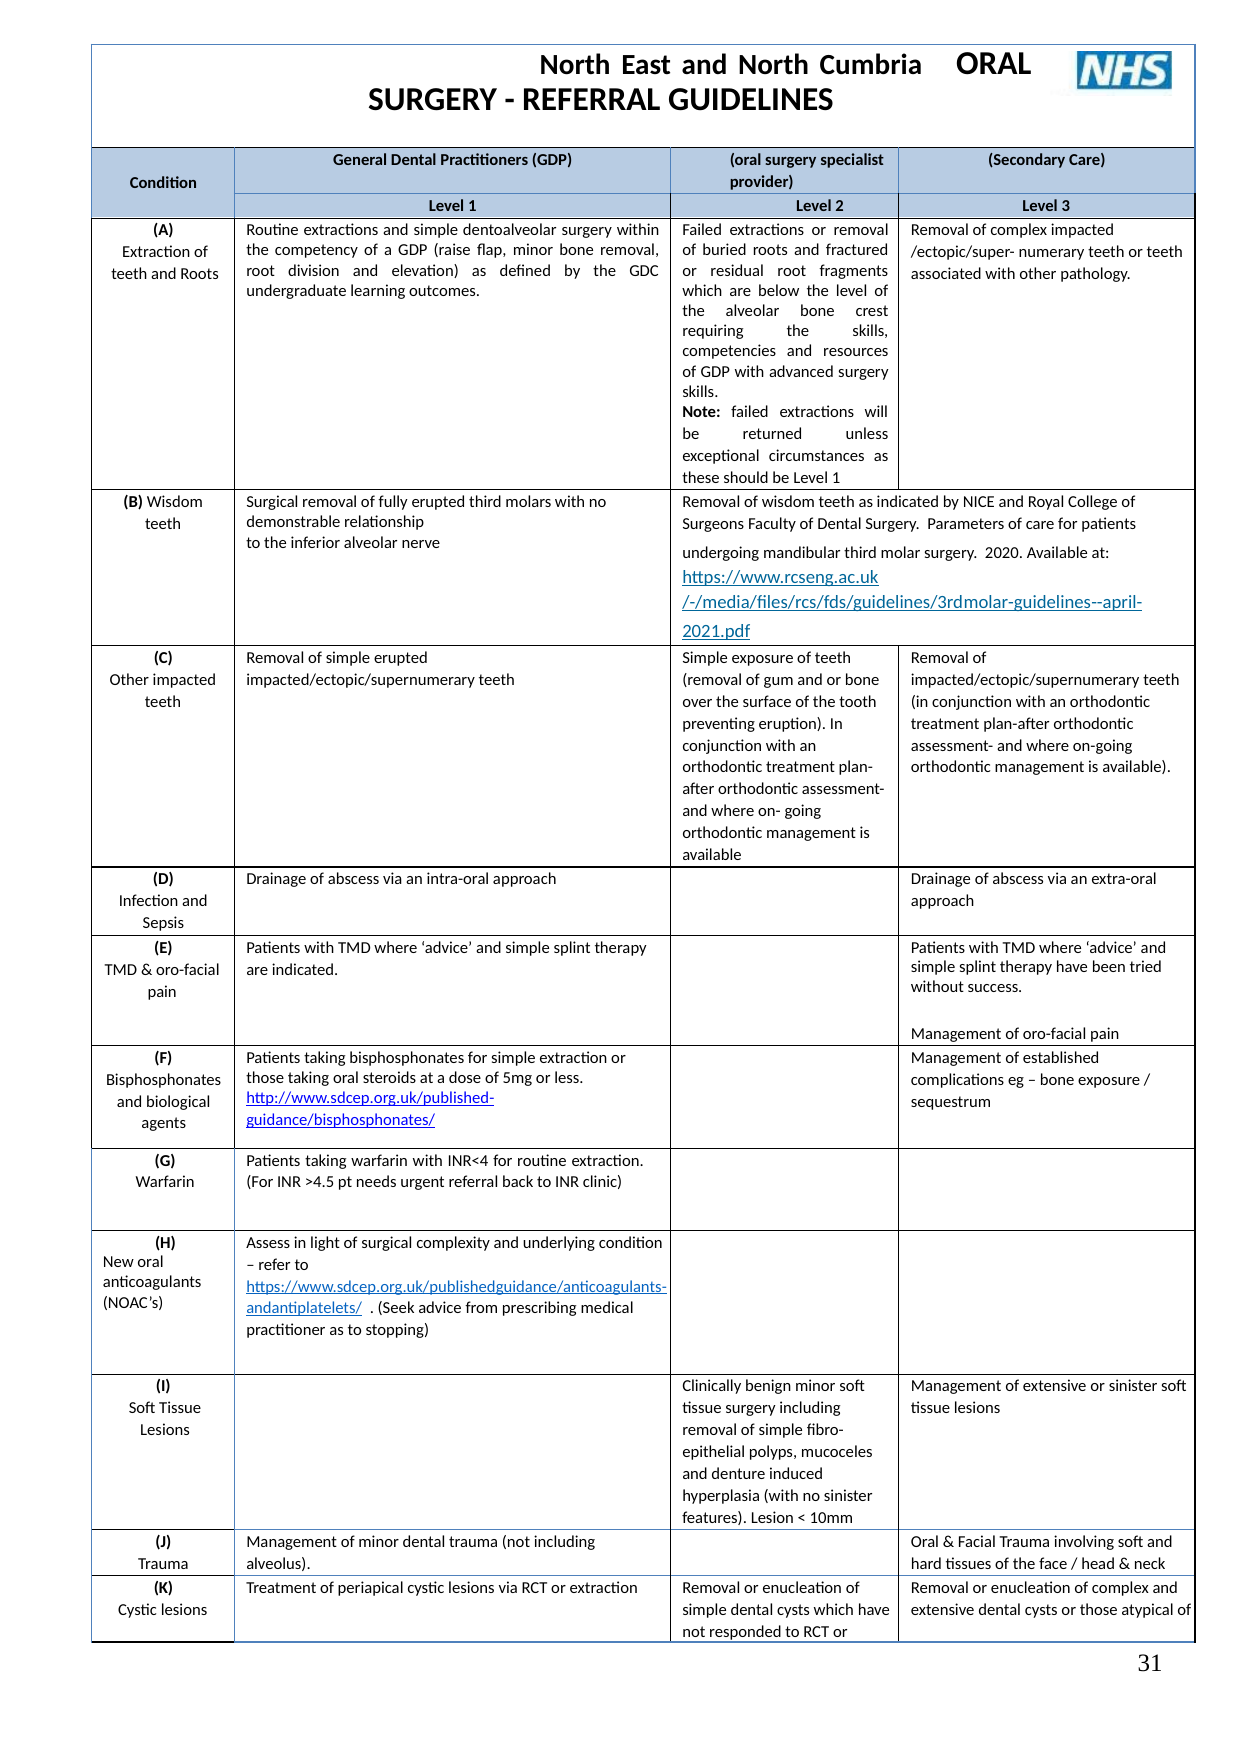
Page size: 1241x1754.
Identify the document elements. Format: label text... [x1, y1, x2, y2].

table_cell Assess in light of surgical complexity and underlying condition – refer to https://www.sdcep.org.uk/publishedguidance/anticoagulants-andantiplatelets/ . (Seek advice from prescribing medical practitioner as to stopping) [235, 1231, 670, 1374]
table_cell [899, 1576, 1194, 1641]
table_cell Simple exposure of teeth (removal of gum and or bone over the surface of the tooth preventing eruption). In conjunction with an orthodontic treatment plan-after orthodontic assessment- and where on- going orthodontic management is available [671, 646, 898, 866]
picture [1050, 51, 1173, 96]
table_cell (F) Bisphosphonates and biological agents [92, 1046, 234, 1148]
table_cell [671, 1530, 898, 1575]
table_cell [899, 1231, 1194, 1374]
table_cell (C) Other impacted teeth [92, 646, 234, 866]
table_cell Level 2 [671, 194, 898, 217]
table_cell Removal of wisdom teeth as indicated by NICE and Royal College of Surgeons Faculty of Dental Surgery. Parameters of care for patients undergoing mandibular third molar surgery. 2020. Available at: https://www.rcseng.ac.uk/-/media/files/rcs/fds/guidelines/3rdmolar-guidelines--april-2021.pdf [671, 490, 1194, 645]
table_cell (A) Extraction of teeth and Roots [92, 219, 234, 489]
table_cell Removal of complex impacted /ectopic/super- numerary teeth or teeth associated with other pathology. [899, 219, 1194, 489]
table_cell Routine extractions and simple dentoalveolar surgery within the competency of a GDP (raise flap, minor bone removal, root division and elevation) as defined by the GDC undergraduate learning outcomes. [235, 219, 670, 489]
table_cell Oral & Facial Trauma involving soft and hard tissues of the face / head & neck [899, 1530, 1194, 1575]
table_cell Patients with TMD where ‘advice’ and simple splint therapy have been tried without success. Management of oro-facial pain [899, 936, 1194, 1045]
table_cell Drainage of abscess via an extra-oral approach [899, 868, 1194, 935]
table_cell (J) Trauma [92, 1530, 234, 1575]
table_cell [671, 1231, 898, 1374]
table_cell [671, 936, 898, 1045]
table_cell (B) Wisdom teeth [92, 490, 234, 645]
table_cell [671, 868, 898, 935]
table_cell Condition [92, 148, 234, 217]
table_cell (H) New oral anticoagulants (NOAC’s) [92, 1231, 234, 1374]
table_cell Clinically benign minor soft tissue surgery including removal of simple fibro- epithelial polyps, mucoceles and denture induced hyperplasia (with no sinister features). Lesion < 10mm [671, 1375, 898, 1529]
table_cell Management of minor dental trauma (not including alveolus). [235, 1530, 670, 1575]
table_cell (I) Soft Tissue Lesions [92, 1375, 234, 1529]
table_cell [235, 1375, 670, 1529]
table_cell Drainage of abscess via an intra-oral approach [235, 868, 670, 935]
table_cell [671, 1046, 898, 1148]
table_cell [235, 1576, 670, 1641]
table_cell (oral surgery specialist provider) [671, 148, 898, 193]
table_cell Removal of simple erupted impacted/ectopic/supernumerary teeth [235, 646, 670, 866]
table_cell Patients taking warfarin with INR<4 for routine extraction. (For INR >4.5 pt needs urgent referral back to INR clinic) [235, 1149, 670, 1230]
table_cell (Secondary Care) [899, 148, 1194, 193]
table_cell Patients with TMD where ‘advice’ and simple splint therapy are indicated. [235, 936, 670, 1045]
table_cell Management of established complications eg – bone exposure / sequestrum [899, 1046, 1194, 1148]
table_cell General Dental Practitioners (GDP) [235, 148, 670, 193]
table_cell (K) Cystic lesions [92, 1576, 234, 1641]
table_cell Patients taking bisphosphonates for simple extraction or those taking oral steroids at a dose of 5mg or less. http://www.sdcep.org.uk/published- guidance/bisphosphonates/ [235, 1046, 670, 1148]
table_cell Failed extractions or removal of buried roots and fractured or residual root fragments which are below the level of the alveolar bone crest requiring the skills, competencies and resources of GDP with advanced surgery skills. Note: failed extractions will be returned unless exceptional circumstances as these should be Level 1 [671, 219, 898, 489]
table_cell Management of extensive or sinister soft tissue lesions [899, 1375, 1194, 1529]
table_cell Level 3 [899, 194, 1194, 217]
table_cell Surgical removal of fully erupted third molars with no demonstrable relationship to the inferior alveolar nerve [235, 490, 670, 645]
table_cell (E) TMD & oro-facial pain [92, 936, 234, 1045]
table_cell [671, 1149, 898, 1230]
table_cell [671, 1576, 898, 1641]
table_cell (G) Warfarin [92, 1149, 234, 1230]
table_cell [899, 1149, 1194, 1230]
table_cell (D) Infection and Sepsis [92, 868, 234, 935]
table_cell Removal of impacted/ectopic/supernumerary teeth (in conjunction with an orthodontic treatment plan-after orthodontic assessment- and where on-going orthodontic management is available). [899, 646, 1194, 866]
table_cell Level 1 [235, 194, 670, 217]
table_header North East and North Cumbria ORAL SURGERY - REFERRAL GUIDELINES [92, 45, 1194, 147]
